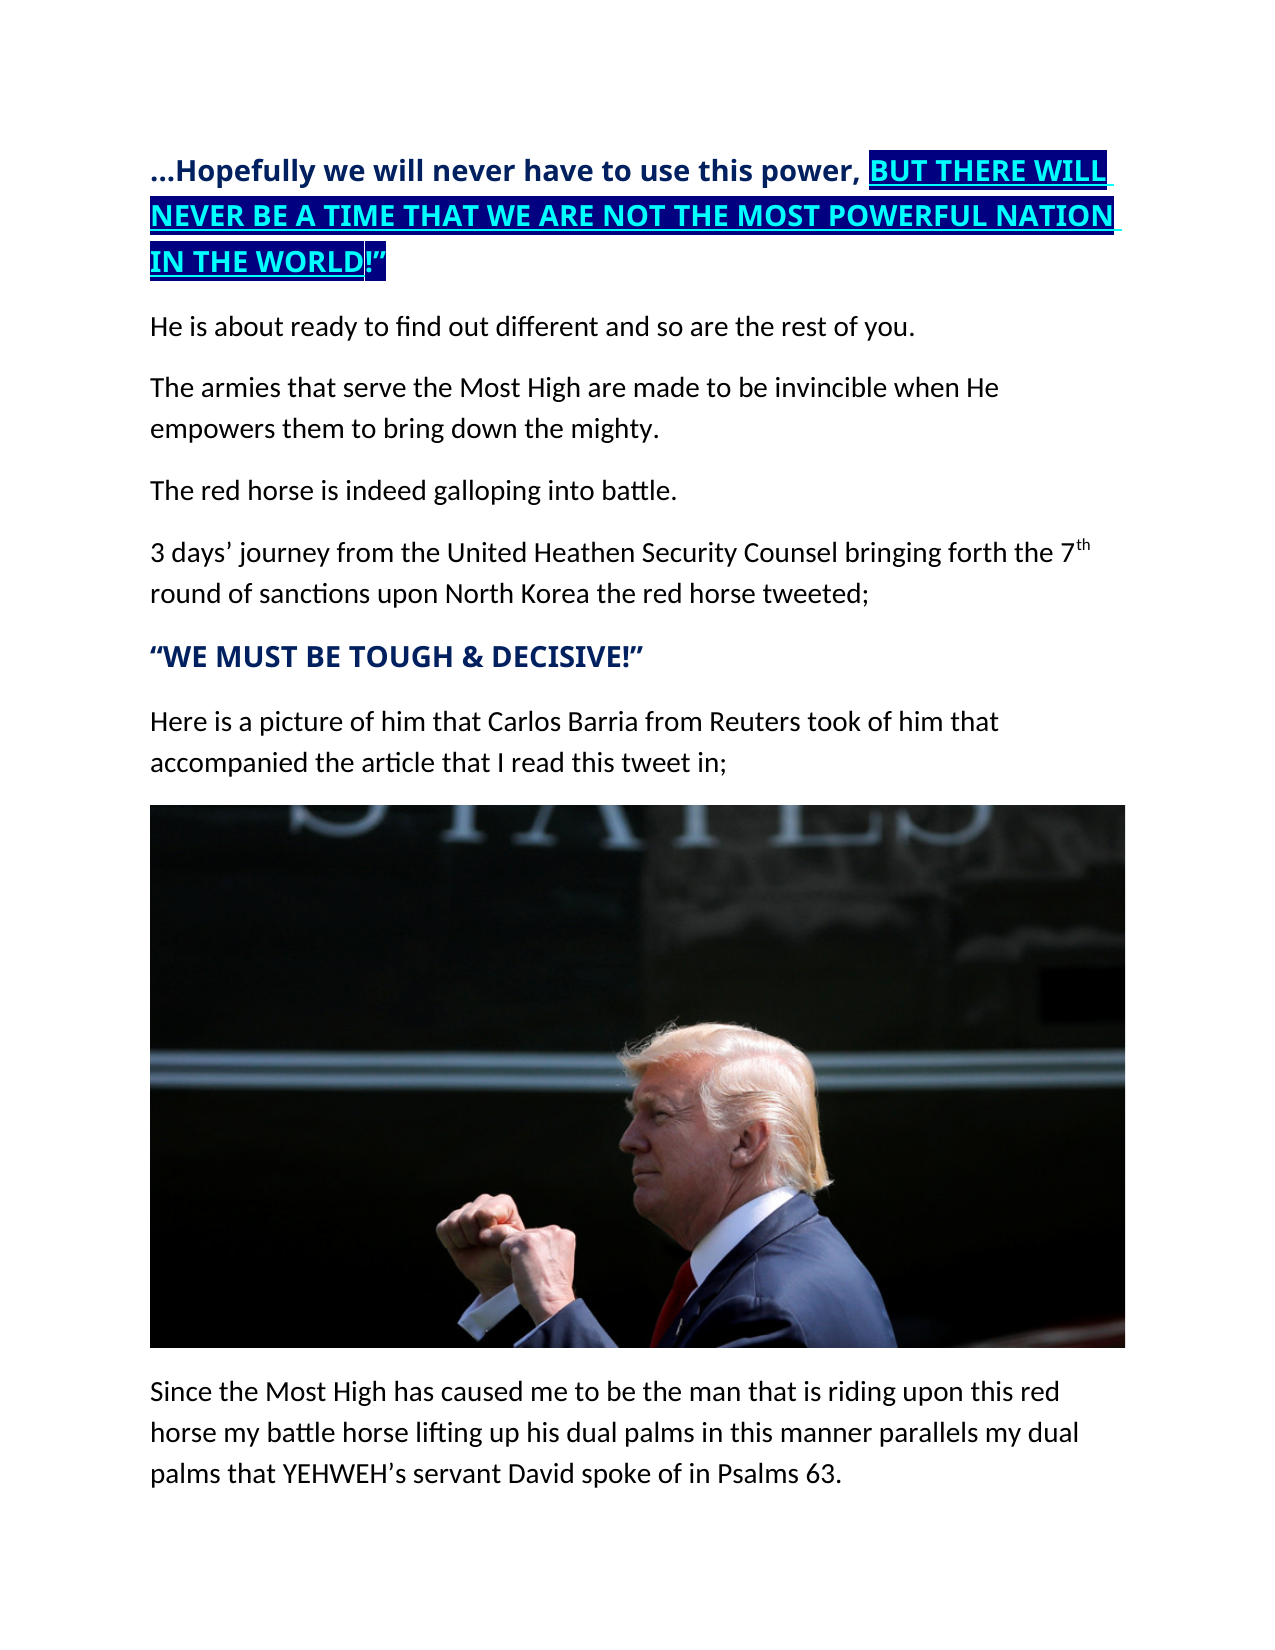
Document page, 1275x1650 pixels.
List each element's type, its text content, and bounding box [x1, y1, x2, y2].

text Since the Most High has caused me to be the man that is riding upon this red horse my battle horse lifting up his dual palms in this manner parallels my dual palms that YEHWEH’s servant David spoke of in Psalms 63. [150, 1373, 1125, 1490]
text The red horse is indeed galloping into battle. [150, 472, 1125, 508]
picture [150, 805, 1125, 1348]
text He is about ready to find out different and so are the rest of you. [150, 308, 1125, 343]
text ...Hopefully we will never have to use this power, BUT THERE WILL NEVER BE A TIME THAT WE ARE NOT THE MOST POWERFUL NATION IN THE WORLD!” [150, 150, 1125, 281]
text “WE MUST BE TOUGH & DECISIVE!” [150, 637, 1125, 676]
text 3 days’ journey from the United Heathen Security Counsel bringing forth the 7th round of sanctions upon North Korea the red horse tweeted; [150, 534, 1125, 611]
text The armies that serve the Most High are made to be invincible when He empowers them to bring down the mighty. [150, 369, 1125, 446]
text Here is a picture of him that Carlos Barria from Reuters took of him that accompanied the article that I read this tweet in; [150, 703, 1125, 780]
